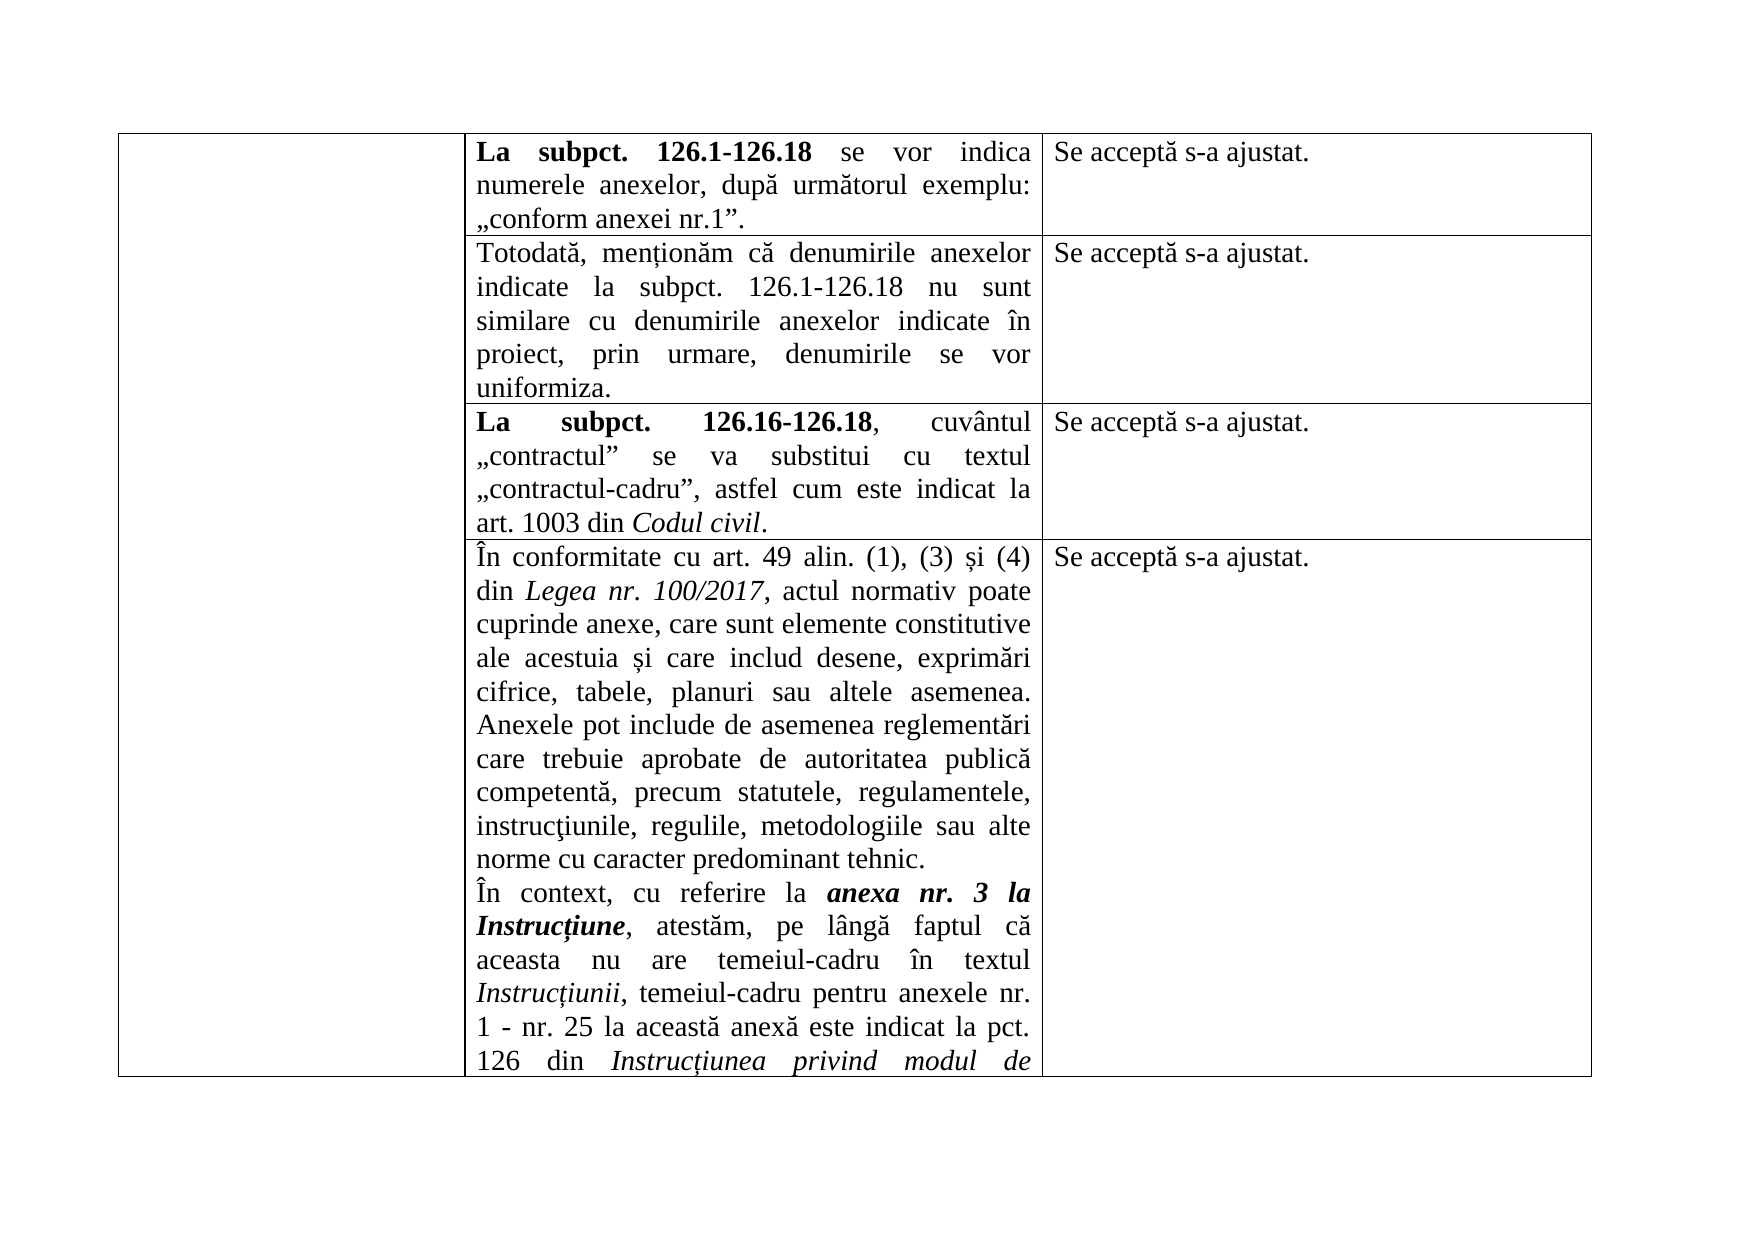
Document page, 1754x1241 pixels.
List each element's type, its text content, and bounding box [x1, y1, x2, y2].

table_cell Se acceptă s-a ajustat. [1043, 236, 1591, 403]
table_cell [466, 540, 1042, 1076]
table_cell Se acceptă s-a ajustat. [1043, 404, 1591, 538]
table_cell Totodată, menționăm că denumirile anexelor indicate la subpct. 126.1-126.18 nu sunt similare cu denumirile anexelor indicate în proiect, prin urmare, denumirile se vor uniformiza. [466, 236, 1042, 403]
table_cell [1043, 134, 1591, 234]
table_cell La subpct. 126.1-126.18 se vor indica numerele anexelor, după următorul exemplu: „conform anexei nr.1”. [466, 134, 1042, 234]
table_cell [1043, 540, 1591, 1076]
table_cell La subpct. 126.16-126.18, cuvântul „contractul” se va substitui cu textul „contractul-cadru”, astfel cum este indicat la art. 1003 din Codul civil. [466, 404, 1042, 538]
